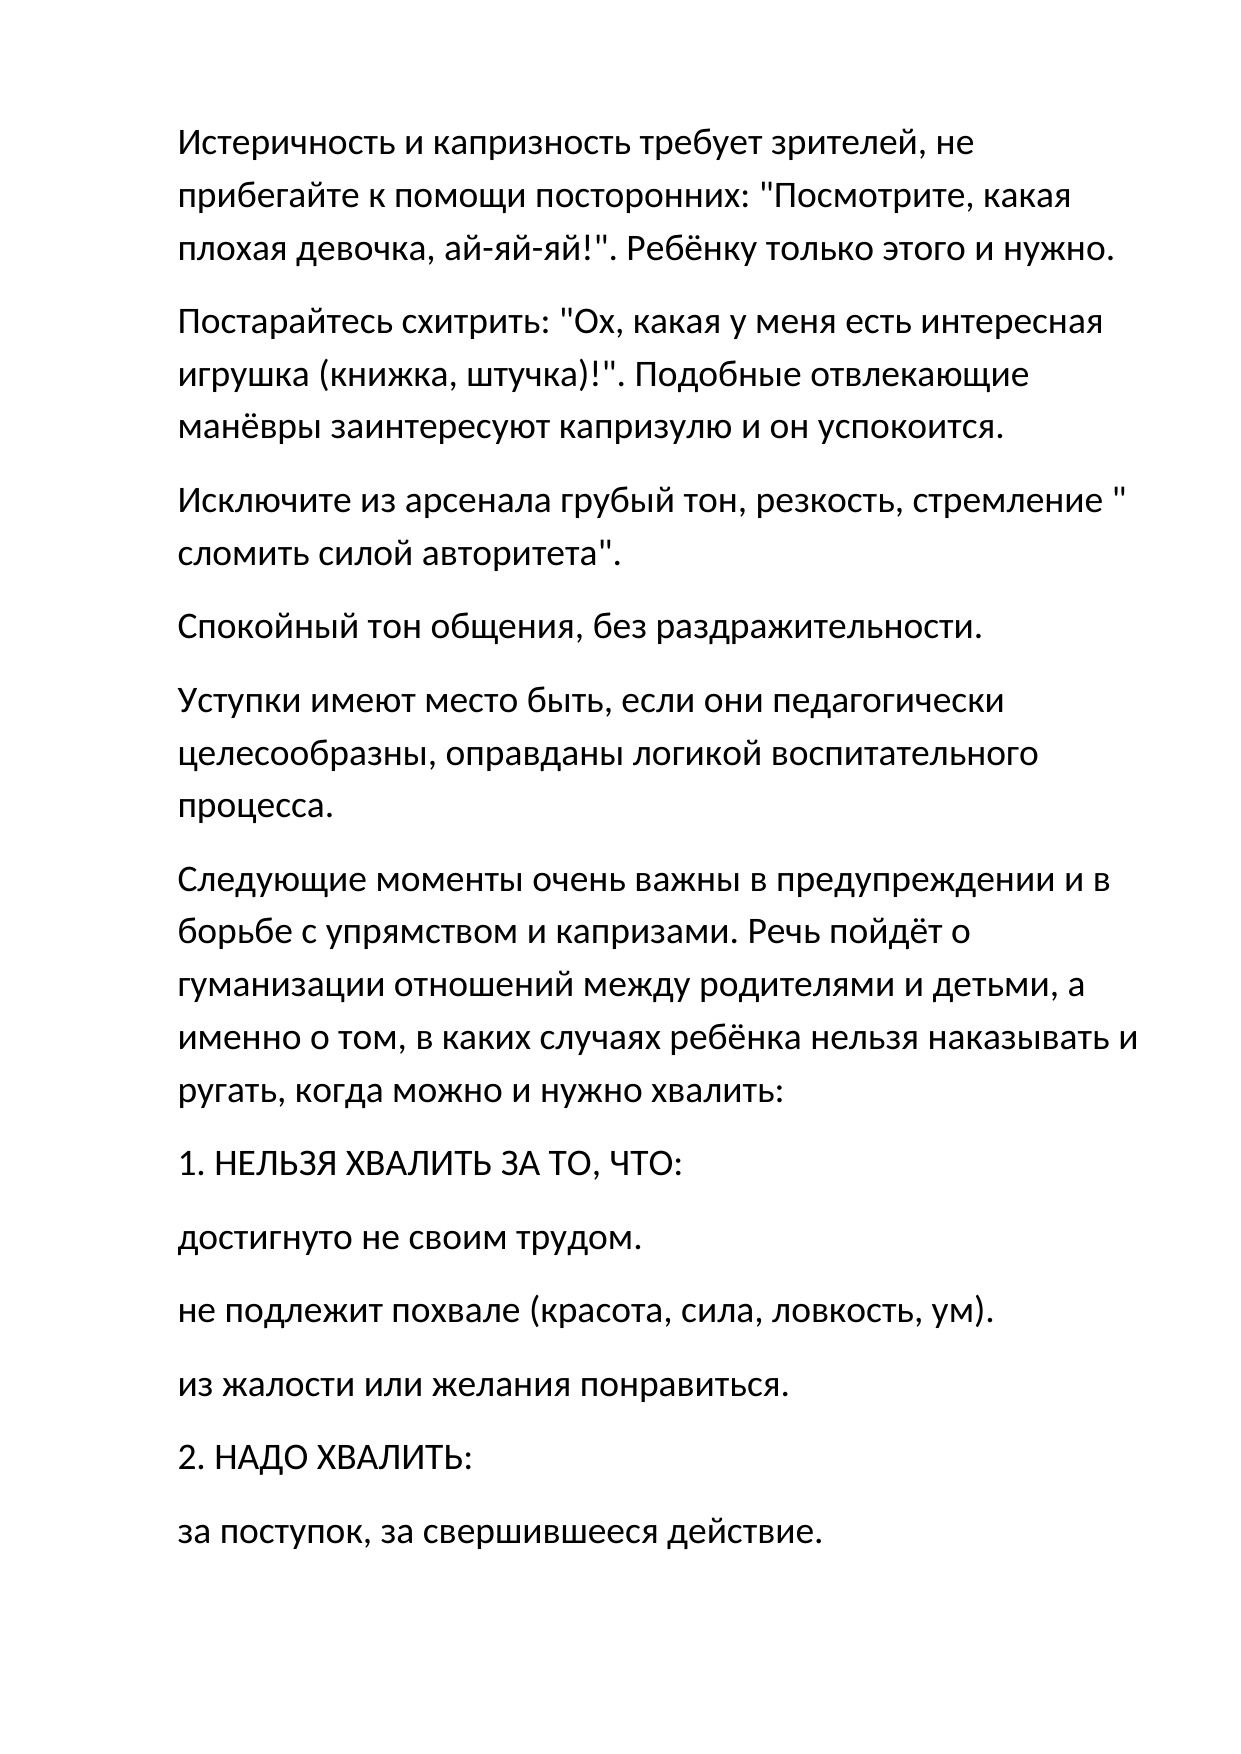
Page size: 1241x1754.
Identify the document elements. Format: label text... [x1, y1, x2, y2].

text достигнуто не своим трудом. [177, 1213, 1152, 1258]
text Исключите из арсенала грубый тон, резкость, стремление " сломить силой авторитета". [177, 476, 1152, 574]
text Следующие моменты очень важны в предупреждении и в борьбе с упрямством и капризами. Речь пойдёт о гуманизации отношений между родителями и детьми, а именно о том, в каких случаях ребёнка нельзя наказывать и ругать, когда можно и нужно хвалить: [177, 855, 1152, 1111]
text Истеричность и капризность требует зрителей, не прибегайте к помощи посторонних: "Посмотрите, какая плохая девочка, ай-яй-яй!". Ребёнку только этого и нужно. [177, 118, 1152, 269]
text не подлежит похвале (красота, сила, ловкость, ум). [177, 1286, 1152, 1332]
text Постарайтесь схитрить: "Ох, какая у меня есть интересная игрушка (книжка, штучка)!". Подобные отвлекающие манёвры заинтересуют капризулю и он успокоится. [177, 297, 1152, 448]
text из жалости или желания понравиться. [177, 1360, 1152, 1406]
text 2. НАДО ХВАЛИТЬ: [177, 1433, 1152, 1479]
text Уступки имеют место быть, если они педагогически целесообразны, оправданы логикой воспитательного процесса. [177, 676, 1152, 827]
text 1. НЕЛЬЗЯ ХВАЛИТЬ ЗА ТО, ЧТО: [177, 1139, 1152, 1185]
text за поступок, за свершившееся действие. [177, 1507, 1152, 1553]
text Спокойный тон общения, без раздражительности. [177, 602, 1152, 648]
